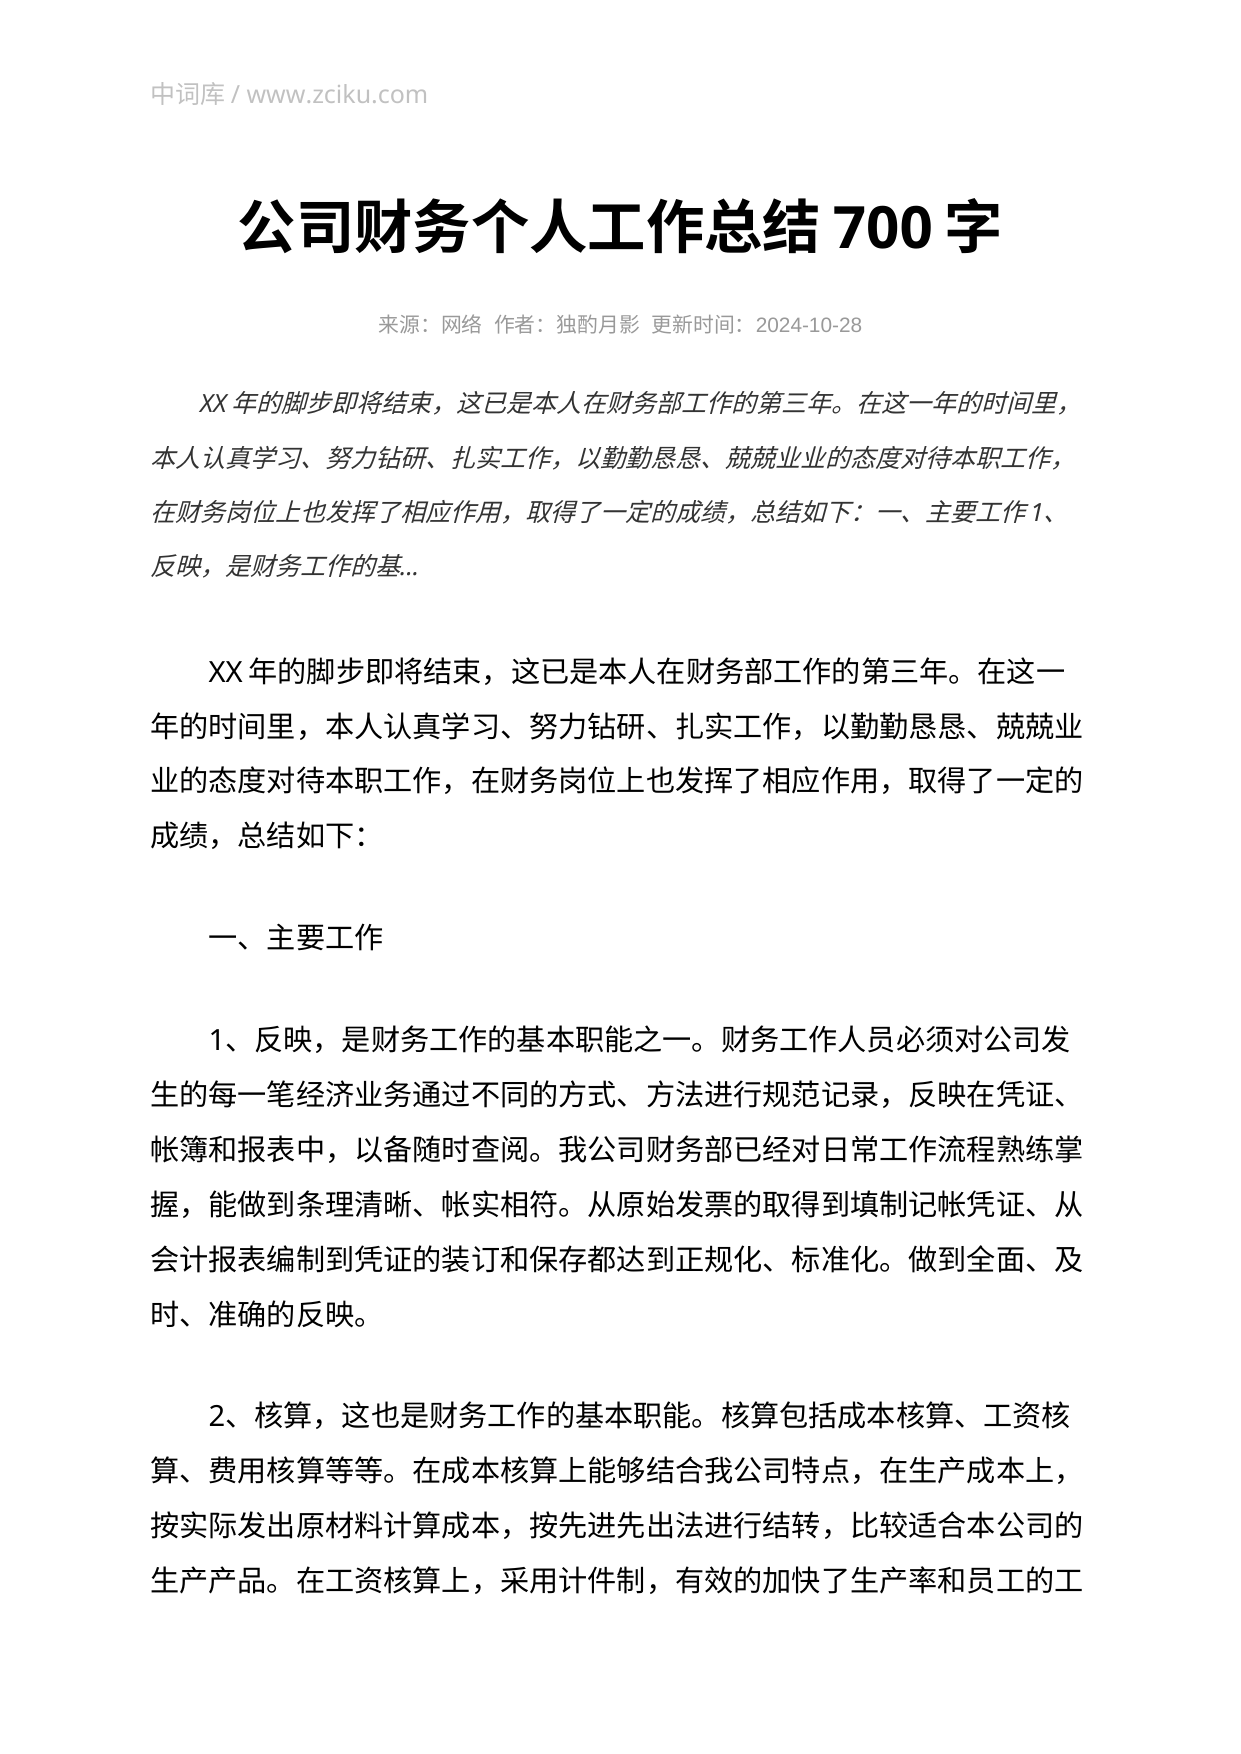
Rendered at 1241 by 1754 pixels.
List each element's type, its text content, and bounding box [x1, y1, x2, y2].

text 1、反映，是财务工作的基本职能之一。财务工作人员必须对公司发生的每一笔经济业务通过不同的方式、方法进行规范记录，反映在凭证、帐簿和报表中，以备随时查阅。我公司财务部已经对日常工作流程熟练掌握，能做到条理清晰、帐实相符。从原始发票的取得到填制记帐凭证、从会计报表编制到凭证的装订和保存都达到正规化、标准化。做到全面、及时、准确的反映。 [150, 1016, 1090, 1333]
text XX年的脚步即将结束，这已是本人在财务部工作的第三年。在这一年的时间里，本人认真学习、努力钻研、扎实工作，以勤勤恳恳、兢兢业业的态度对待本职工作，在财务岗位上也发挥了相应作用，取得了一定的成绩，总结如下：一、主要工作1、反映，是财务工作的基... [150, 384, 1090, 583]
subtitle 公司财务个人工作总结700字 [150, 181, 1090, 266]
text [150, 1393, 1090, 1600]
text 一、主要工作 [150, 915, 1090, 957]
text 来源：网络 作者：独酌月影 更新时间：2024-10-28 [150, 313, 1090, 337]
text XX年的脚步即将结束，这已是本人在财务部工作的第三年。在这一年的时间里，本人认真学习、努力钻研、扎实工作，以勤勤恳恳、兢兢业业的态度对待本职工作，在财务岗位上也发挥了相应作用，取得了一定的成绩，总结如下： [150, 648, 1090, 855]
